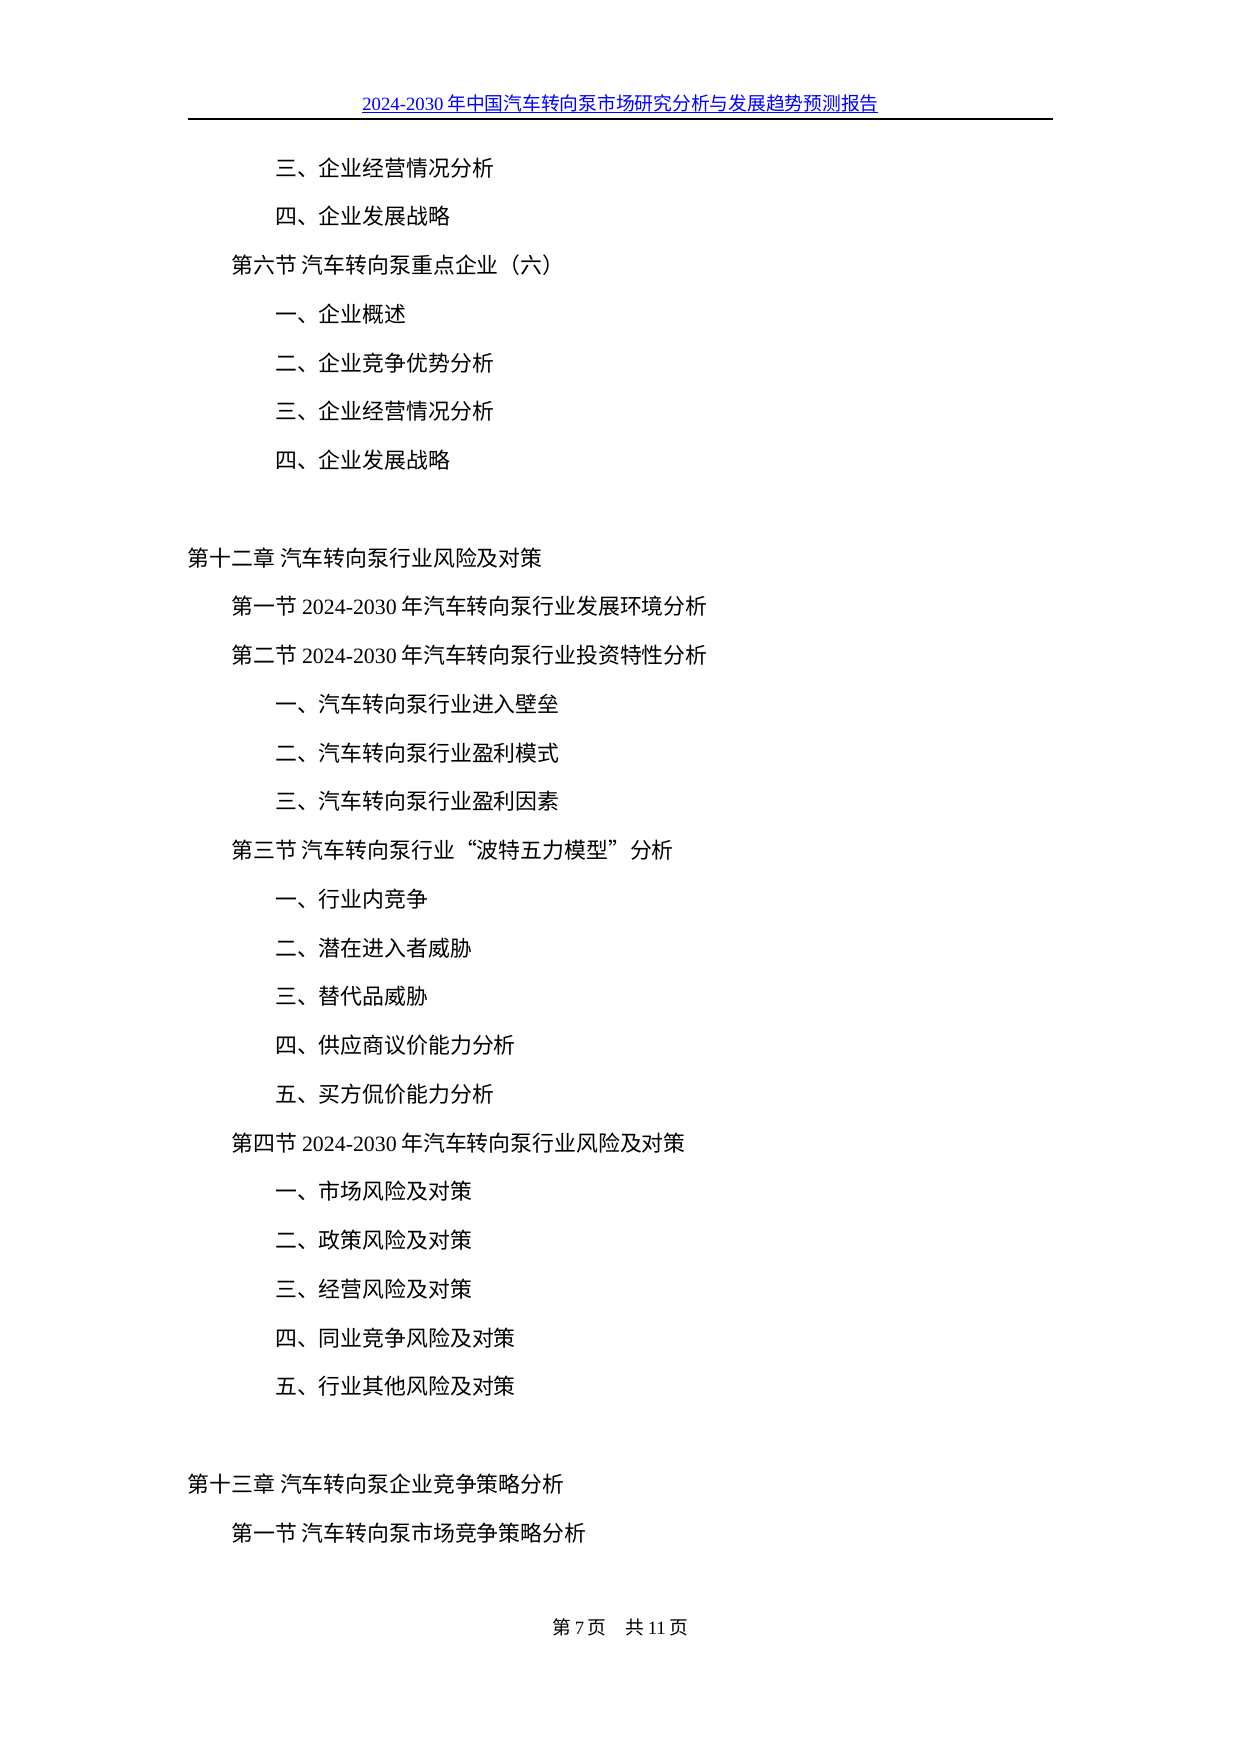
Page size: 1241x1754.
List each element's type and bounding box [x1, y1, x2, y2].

text [187, 150, 1053, 1548]
